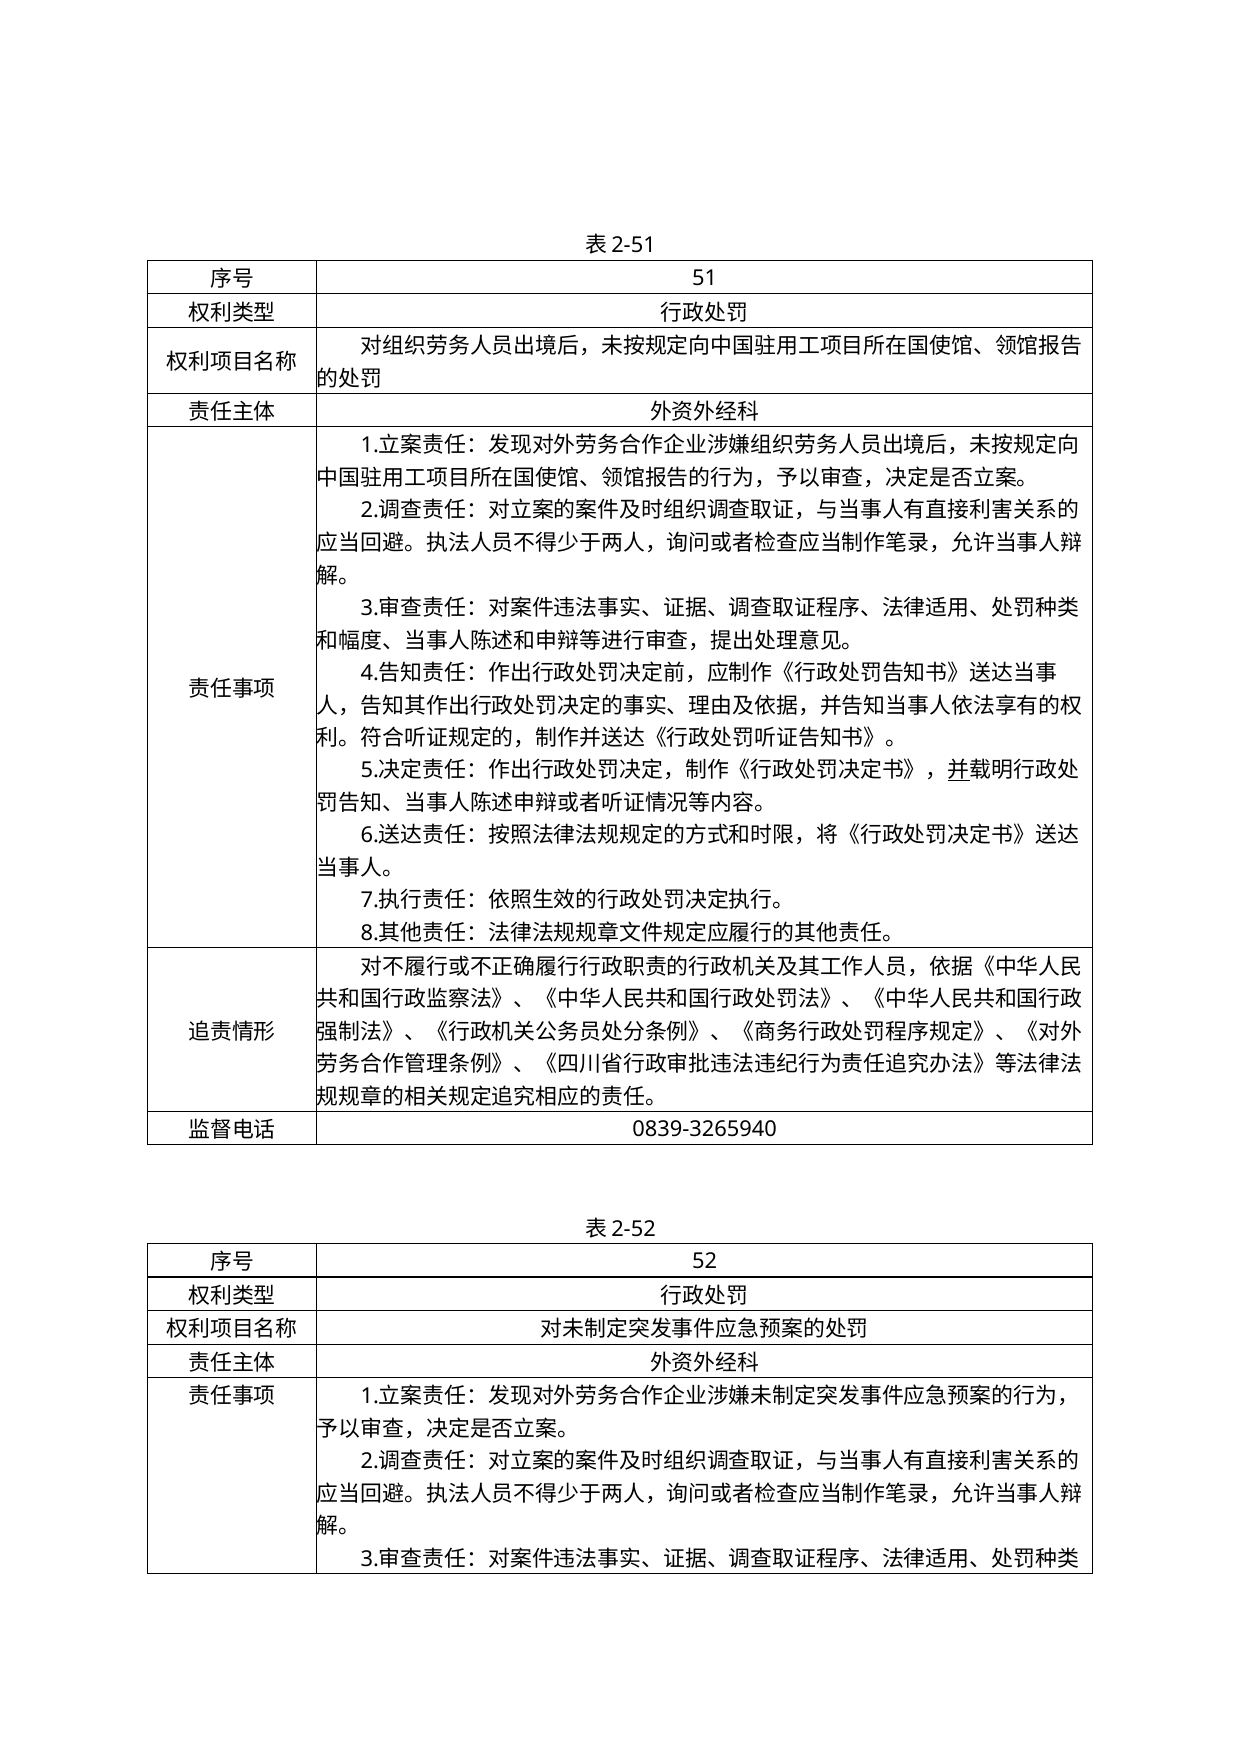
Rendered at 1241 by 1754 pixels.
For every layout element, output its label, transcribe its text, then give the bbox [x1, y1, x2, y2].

table_cell 对不履行或不正确履行行政职责的行政机关及其工作人员，依据《中华人民共和国行政监察法》、《中华人民共和国行政处罚法》、《中华人民共和国行政强制法》、《行政机关公务员处分条例》、《商务行政处罚程序规定》、《对外劳务合作管理条例》、《四川省行政审批违法违纪行为责任追究办法》等法律法规规章的相关规定追究相应的责任。 [317, 948, 1092, 1111]
table_header 序号 [148, 1244, 316, 1276]
text 表2-51 [187, 227, 1053, 259]
table_cell 权利项目名称 [148, 1311, 316, 1343]
table_cell 责任事项 [148, 1378, 316, 1573]
table_cell 追责情形 [148, 948, 316, 1111]
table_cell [317, 1378, 1092, 1573]
table_cell 外资外经科 [317, 1345, 1092, 1377]
table_cell 责任事项 [148, 427, 316, 947]
table_cell 对组织劳务人员出境后，未按规定向中国驻用工项目所在国使馆、领馆报告的处罚 [317, 328, 1092, 393]
table_cell 权利类型 [148, 294, 316, 327]
table_cell 权利项目名称 [148, 328, 316, 393]
table_cell 责任主体 [148, 394, 316, 426]
table_header 序号 [148, 261, 316, 293]
table_cell 监督电话 [148, 1112, 316, 1144]
table_header 52 [317, 1244, 1092, 1276]
table_cell 行政处罚 [317, 1278, 1092, 1310]
table_cell 权利类型 [148, 1278, 316, 1310]
text 表2-52 [187, 1210, 1053, 1243]
table_cell 1.立案责任：发现对外劳务合作企业涉嫌组织劳务人员出境后，未按规定向中国驻用工项目所在国使馆、领馆报告的行为，予以审查，决定是否立案。 2.调查责任：对立案的案件及时组织调查取证，与当事人有直接利害关系的应当回避。执法人员不得少于两人，询问或者检查应当制作笔录，允许当事人辩解。 3.审查责任：对案件违法事实、证据、调查取证程序、法律适用、处罚种类和幅度、当事人陈述和申辩等进行审查，提出处理意见。 4.告知责任：作出行政处罚决定前，应制作《行政处罚告知书》送达当事人，告知其作出行政处罚决定的事实、理由及依据，并告知当事人依法享有的权利。符合听证规定的，制作并送达《行政处罚听证告知书》。 5.决定责任：作出行政处罚决定，制作《行政处罚决定书》，并载明行政处罚告知、当事人陈述申辩或者听证情况等内容。 6.送达责任：按照法律法规规定的方式和时限，将《行政处罚决定书》送达当事人。 7.执行责任：依照生效的行政处罚决定执行。 8.其他责任：法律法规规章文件规定应履行的其他责任。 [317, 427, 1092, 947]
table_cell 对未制定突发事件应急预案的处罚 [317, 1311, 1092, 1343]
table_cell 行政处罚 [317, 294, 1092, 327]
table_header 51 [317, 261, 1092, 293]
table_cell 0839-3265940 [317, 1112, 1092, 1144]
table_cell 外资外经科 [317, 394, 1092, 426]
table_cell 责任主体 [148, 1345, 316, 1377]
